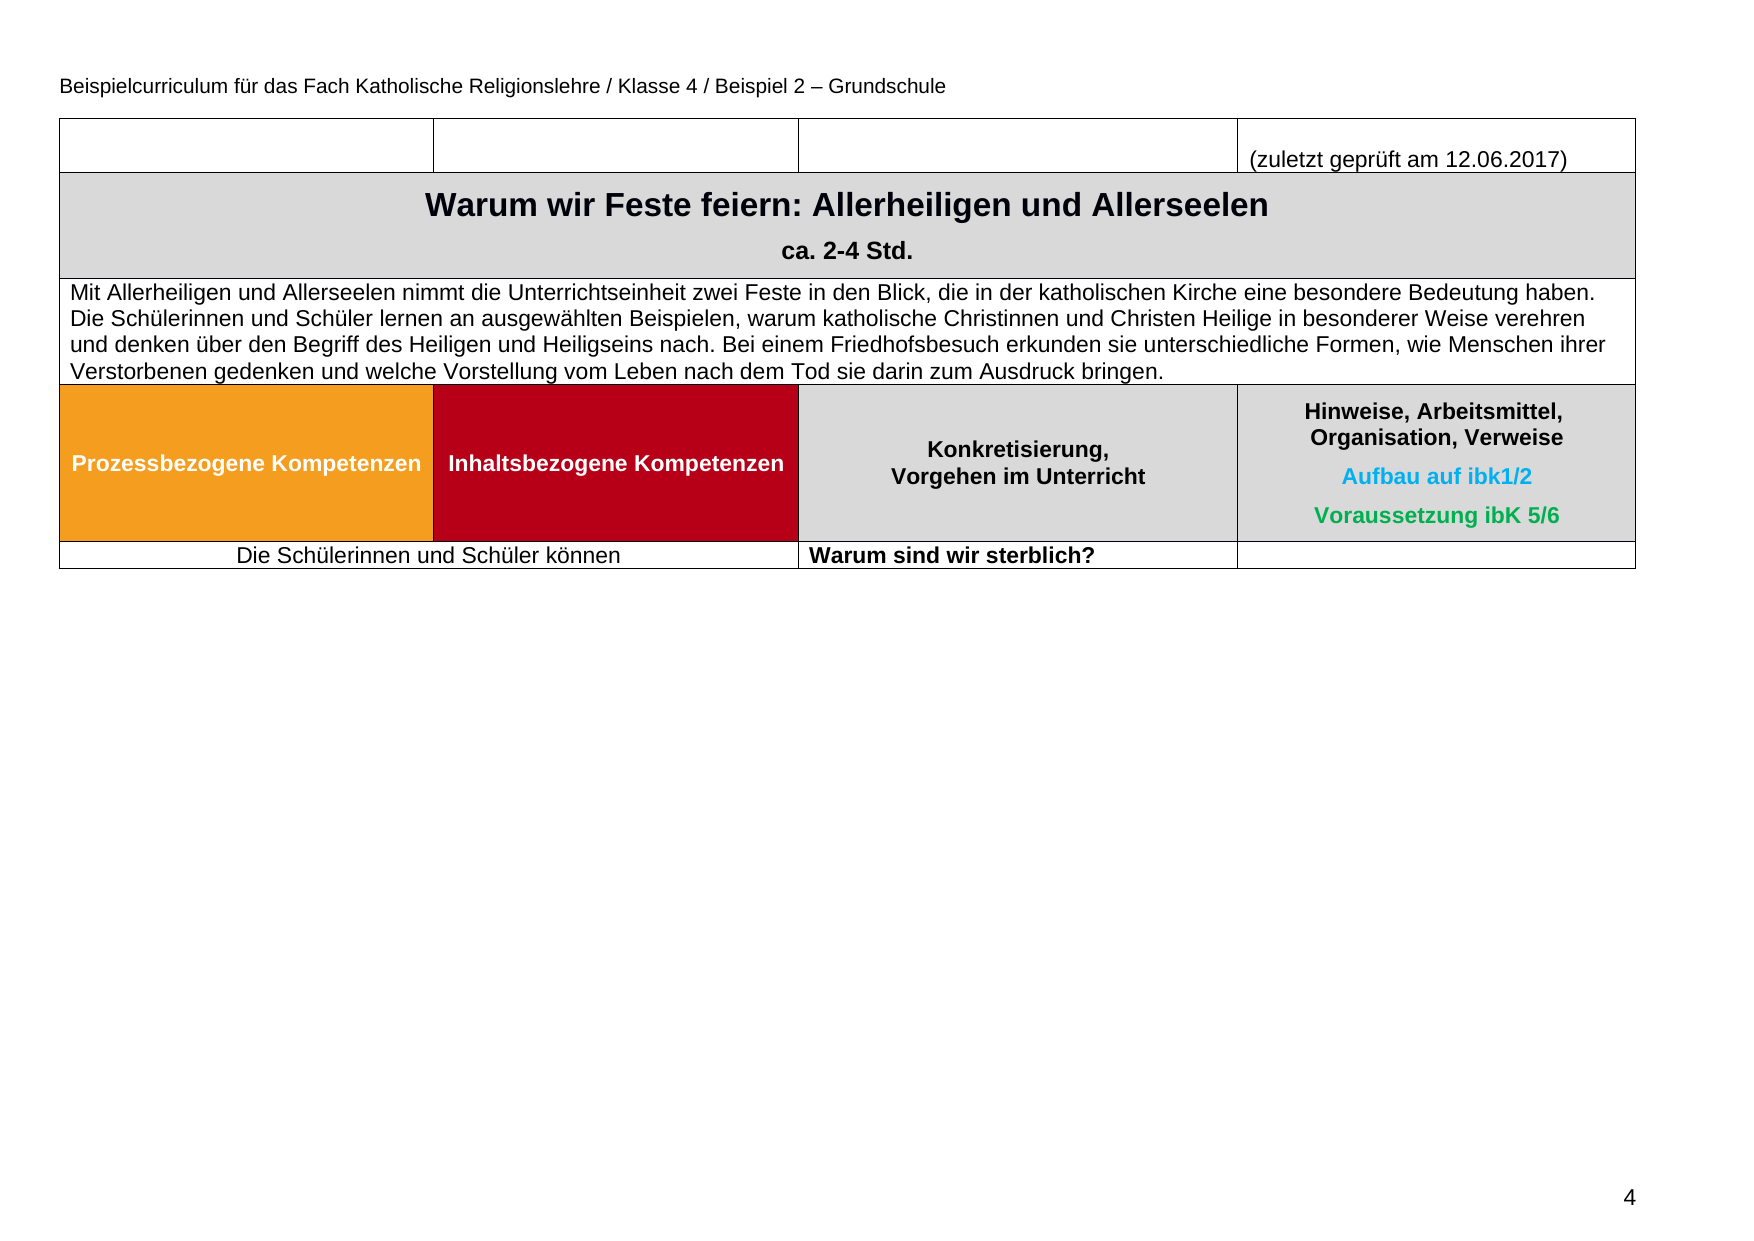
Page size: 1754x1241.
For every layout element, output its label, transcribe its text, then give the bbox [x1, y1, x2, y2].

table_cell Mit Allerheiligen und Allerseelen nimmt die Unterrichtseinheit zwei Feste in den Blick, die in der katholischen Kirche eine besondere Bedeutung haben. Die Schülerinnen und Schüler lernen an ausgewählten Beispielen, warum katholische Christinnen und Christen Heilige in besonderer Weise verehren und denken über den Begriff des Heiligen und Heiligseins nach. Bei einem Friedhofsbesuch erkunden sie unterschiedliche Formen, wie Menschen ihrer Verstorbenen gedenken und welche Vorstellung vom Leben nach dem Tod sie darin zum Ausdruck bringen. [60, 279, 1635, 384]
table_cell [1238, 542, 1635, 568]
table_cell Inhaltsbezogene Kompetenzen [434, 385, 798, 541]
table_cell Konkretisierung, Vorgehen im Unterricht [799, 385, 1237, 541]
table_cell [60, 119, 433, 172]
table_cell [434, 119, 798, 172]
table_cell Warum wir Feste feiern: Allerheiligen und Allerseelen ca. 2-4 Std. [60, 173, 1635, 278]
table_cell Die Schülerinnen und Schüler können [60, 542, 798, 568]
table_cell Prozessbezogene Kompetenzen [60, 385, 433, 541]
table_cell Hinweise, Arbeitsmittel, Organisation, Verweise Aufbau auf ibk1/2 Voraussetzung ibK 5/6 [1238, 385, 1635, 541]
